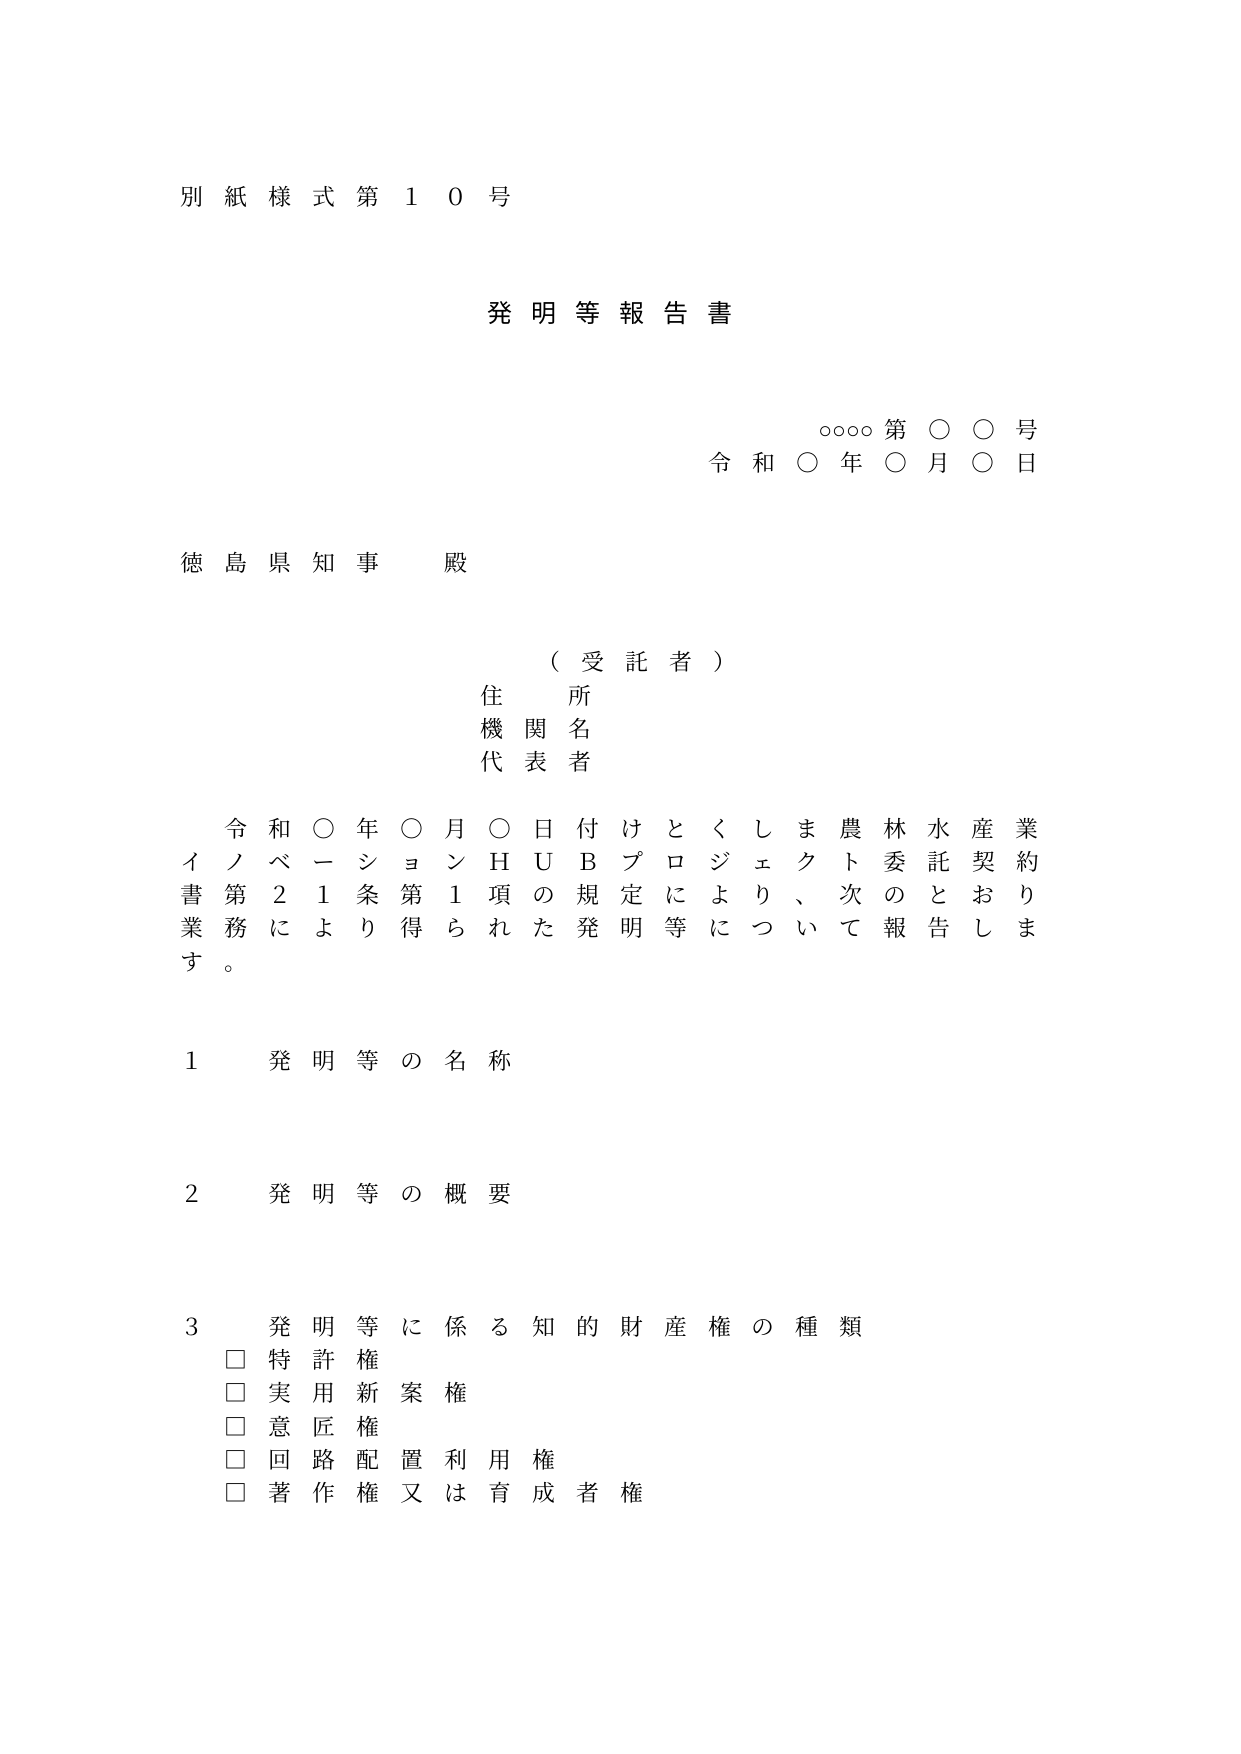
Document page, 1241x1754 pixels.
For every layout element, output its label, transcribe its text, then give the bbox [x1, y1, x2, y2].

text □著作権又は育成者権 [181, 1475, 1060, 1508]
text ３ 発明等に係る知的財産権の種類 [181, 1309, 1060, 1342]
text 令和○年○月○日 [181, 445, 1060, 478]
text 代表者 [181, 744, 1060, 777]
text 発明等報告書 [181, 279, 1060, 345]
text １ 発明等の名称 [181, 1043, 1060, 1076]
text 別紙様式第１０号 [181, 179, 1060, 212]
text □意匠権 [181, 1409, 1060, 1442]
text ○○○○第○○号 [181, 412, 1060, 445]
text 機関名 [181, 711, 1060, 744]
text □回路配置利用権 [181, 1442, 1060, 1475]
text （受託者） [181, 644, 1060, 678]
text 徳島県知事 殿 [181, 545, 1060, 578]
text 住 所 [181, 678, 1060, 711]
text ２ 発明等の概要 [181, 1176, 1060, 1209]
text 令和○年○月○日付けとくしま農林水産業イノベーションＨＵＢプロジェクト委託契約書第２１条第１項の規定により、次のとおり業務により得られた発明等について報告します。 [181, 811, 1060, 977]
text □特許権 [181, 1342, 1060, 1375]
text □実用新案権 [181, 1375, 1060, 1409]
